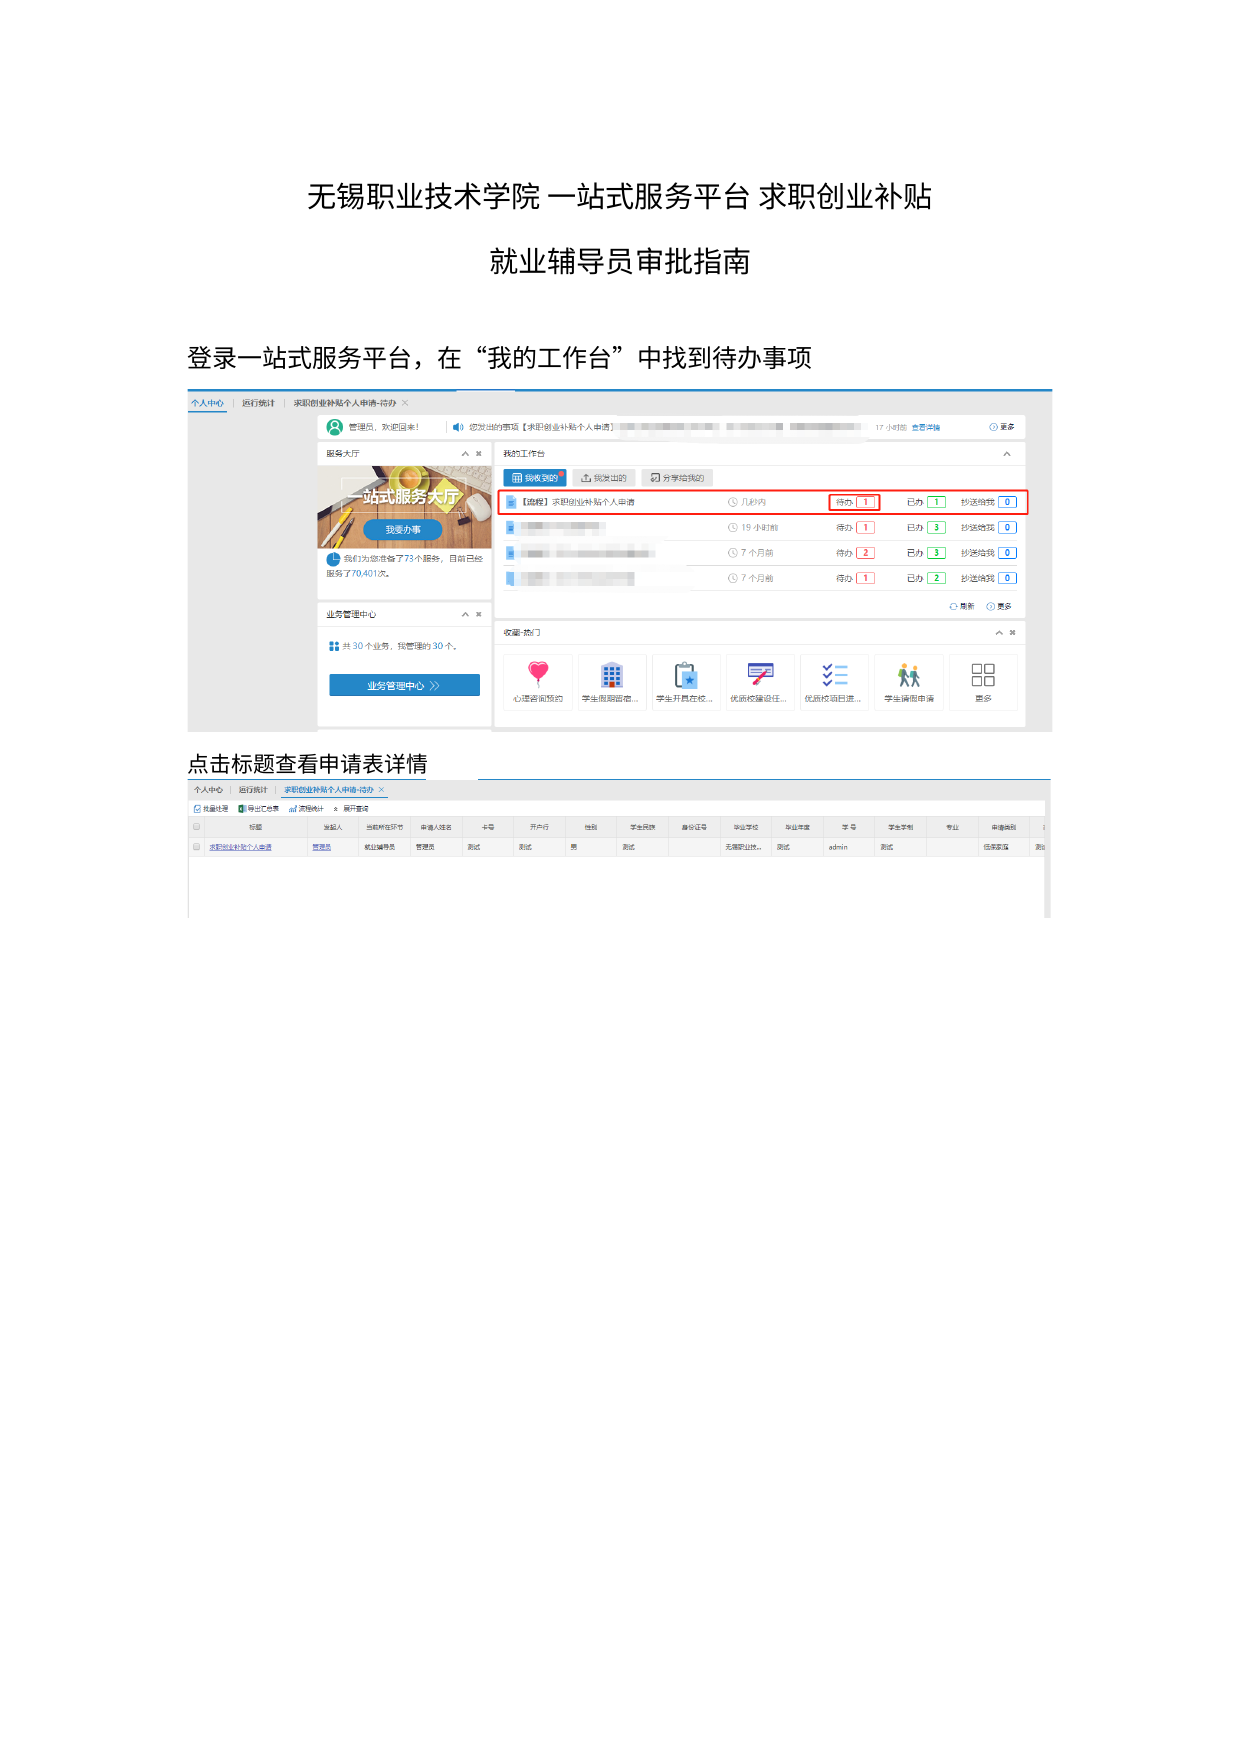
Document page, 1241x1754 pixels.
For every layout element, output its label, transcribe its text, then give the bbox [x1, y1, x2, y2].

text 登录一站式服务平台，在“我的工作台”中找到待办事项 [187, 324, 1053, 389]
picture [187, 779, 1051, 918]
text 无锡职业技术学院 一站式服务平台 求职创业补贴 [187, 162, 1053, 227]
picture [187, 389, 1053, 732]
text 就业辅导员审批指南 [187, 227, 1053, 292]
